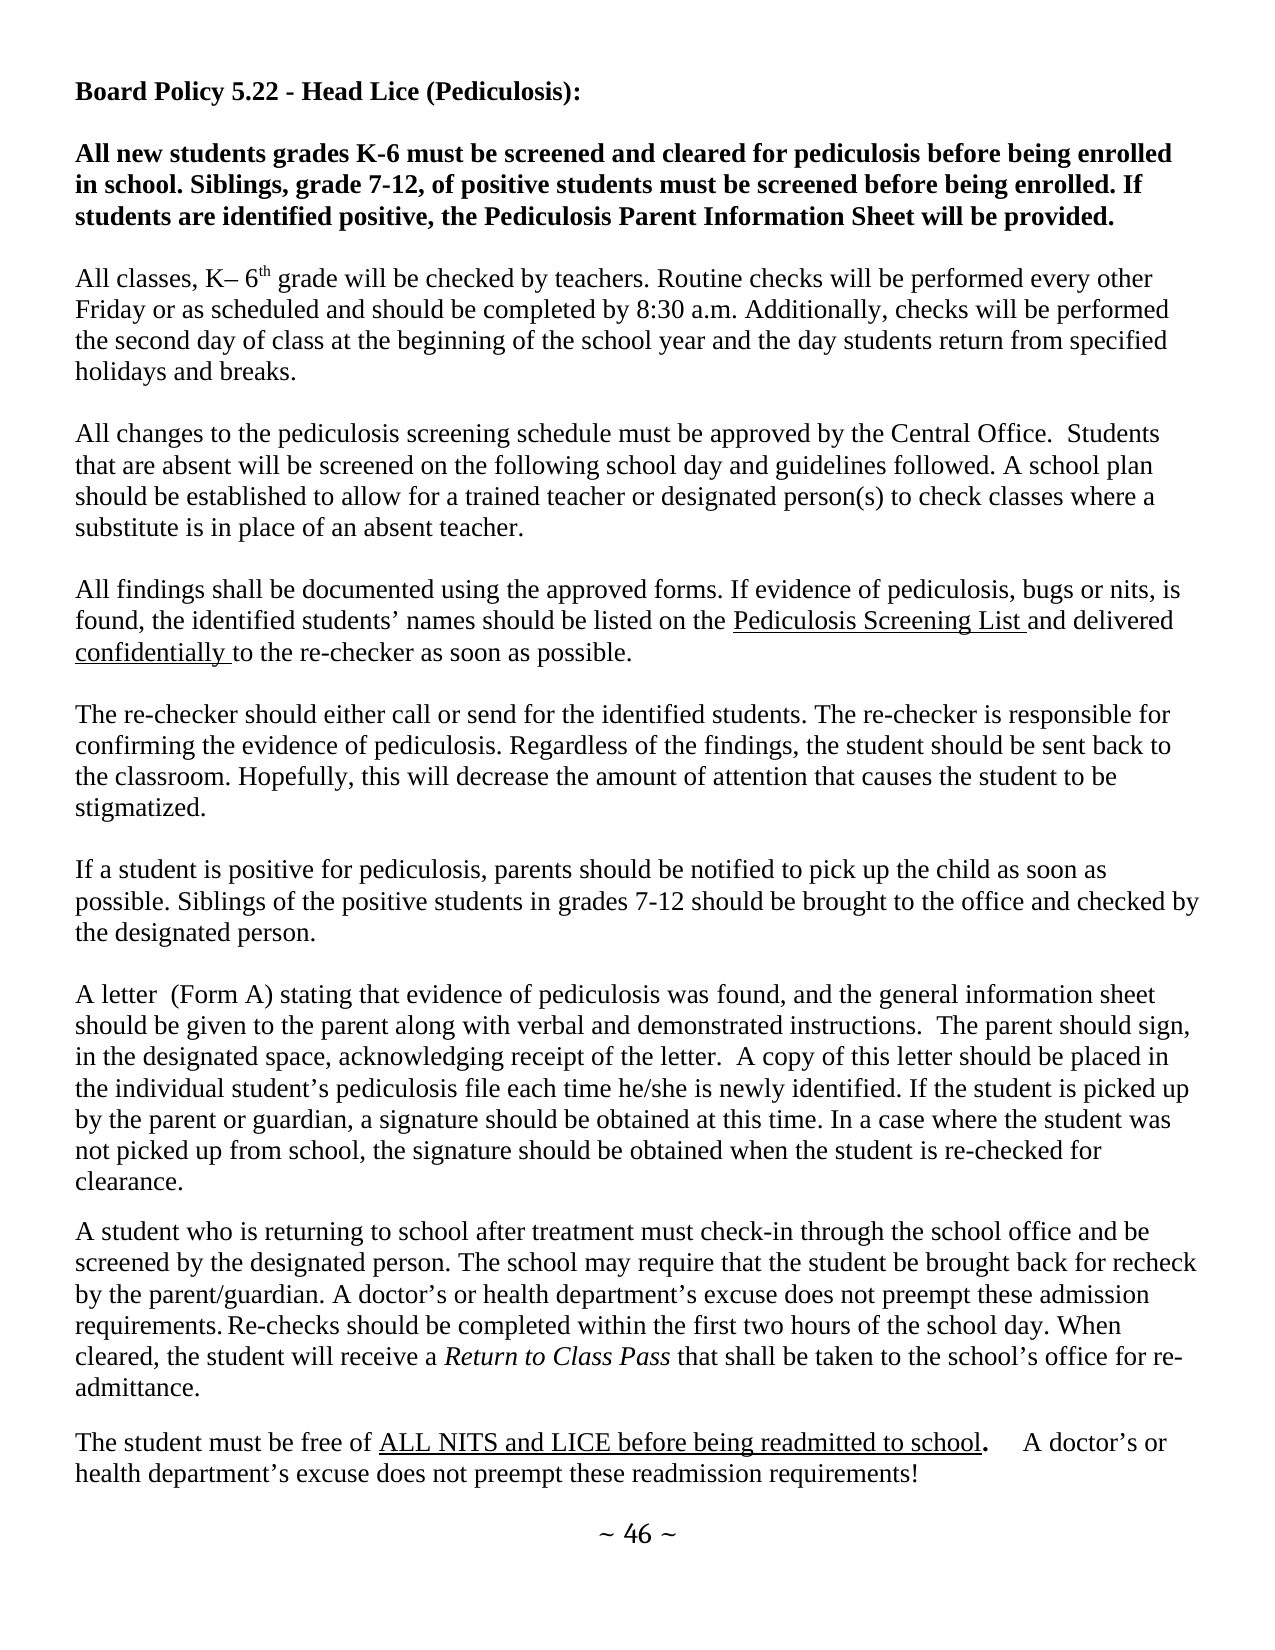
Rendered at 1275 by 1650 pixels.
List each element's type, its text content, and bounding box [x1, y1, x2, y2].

text All new students grades K-6 must be screened and cleared for pediculosis before being enrolled in school. Siblings, grade 7-12, of positive students must be screened before being enrolled. If students are identified positive, the Pediculosis Parent Information Sheet will be provided. [75, 137, 1200, 231]
text A letter (Form A) stating that evidence of pediculosis was found, and the general information sheet should be given to the parent along with verbal and demonstrated instructions. The parent should sign, in the designated space, acknowledging receipt of the letter. A copy of this letter should be placed in the individual student’s pediculosis file each time he/she is newly identified. If the student is picked up by the parent or guardian, a signature should be obtained at this time. In a case where the student was not picked up from school, the signature should be obtained when the student is re-checked for clearance. [75, 978, 1200, 1196]
text All classes, K– 6th grade will be checked by teachers. Routine checks will be performed every other Friday or as scheduled and should be completed by 8:30 a.m. Additionally, checks will be performed the second day of class at the beginning of the school year and the day students return from specified holidays and breaks. [75, 262, 1200, 386]
text The student must be free of ALL NITS and LICE before being readmitted to school. A doctor’s or health department’s excuse does not preempt these readmission requirements! [75, 1426, 1200, 1489]
text The re-checker should either call or send for the identified students. The re-checker is responsible for confirming the evidence of pediculosis. Regardless of the findings, the student should be sent back to the classroom. Hopefully, this will decrease the amount of attention that causes the student to be stigmatized. [75, 698, 1200, 822]
text All changes to the pediculosis screening schedule must be approved by the Central Office. Students that are absent will be screened on the following school day and guidelines followed. A school plan should be established to allow for a trained teacher or designated person(s) to check classes where a substitute is in place of an absent teacher. [75, 418, 1200, 542]
text If a student is positive for pediculosis, parents should be notified to pick up the child as soon as possible. Siblings of the positive students in grades 7-12 should be brought to the office and checked by the designated person. [75, 854, 1200, 947]
text A student who is returning to school after treatment must check-in through the school office and be screened by the designated person. The school may require that the student be brought back for recheck by the parent/guardian. A doctor’s or health department’s excuse does not preempt these admission requirements. Re-checks should be completed within the first two hours of the school day. When cleared, the student will receive a Return to Class Pass that shall be taken to the school’s office for re-admittance. [75, 1215, 1200, 1402]
text All findings shall be documented using the approved forms. If evidence of pediculosis, bugs or nits, is found, the identified students’ names should be listed on the Pediculosis Screening List and delivered confidentially to the re-checker as soon as possible. [75, 573, 1200, 667]
text Board Policy 5.22 - Head Lice (Pediculosis): [75, 75, 1200, 106]
